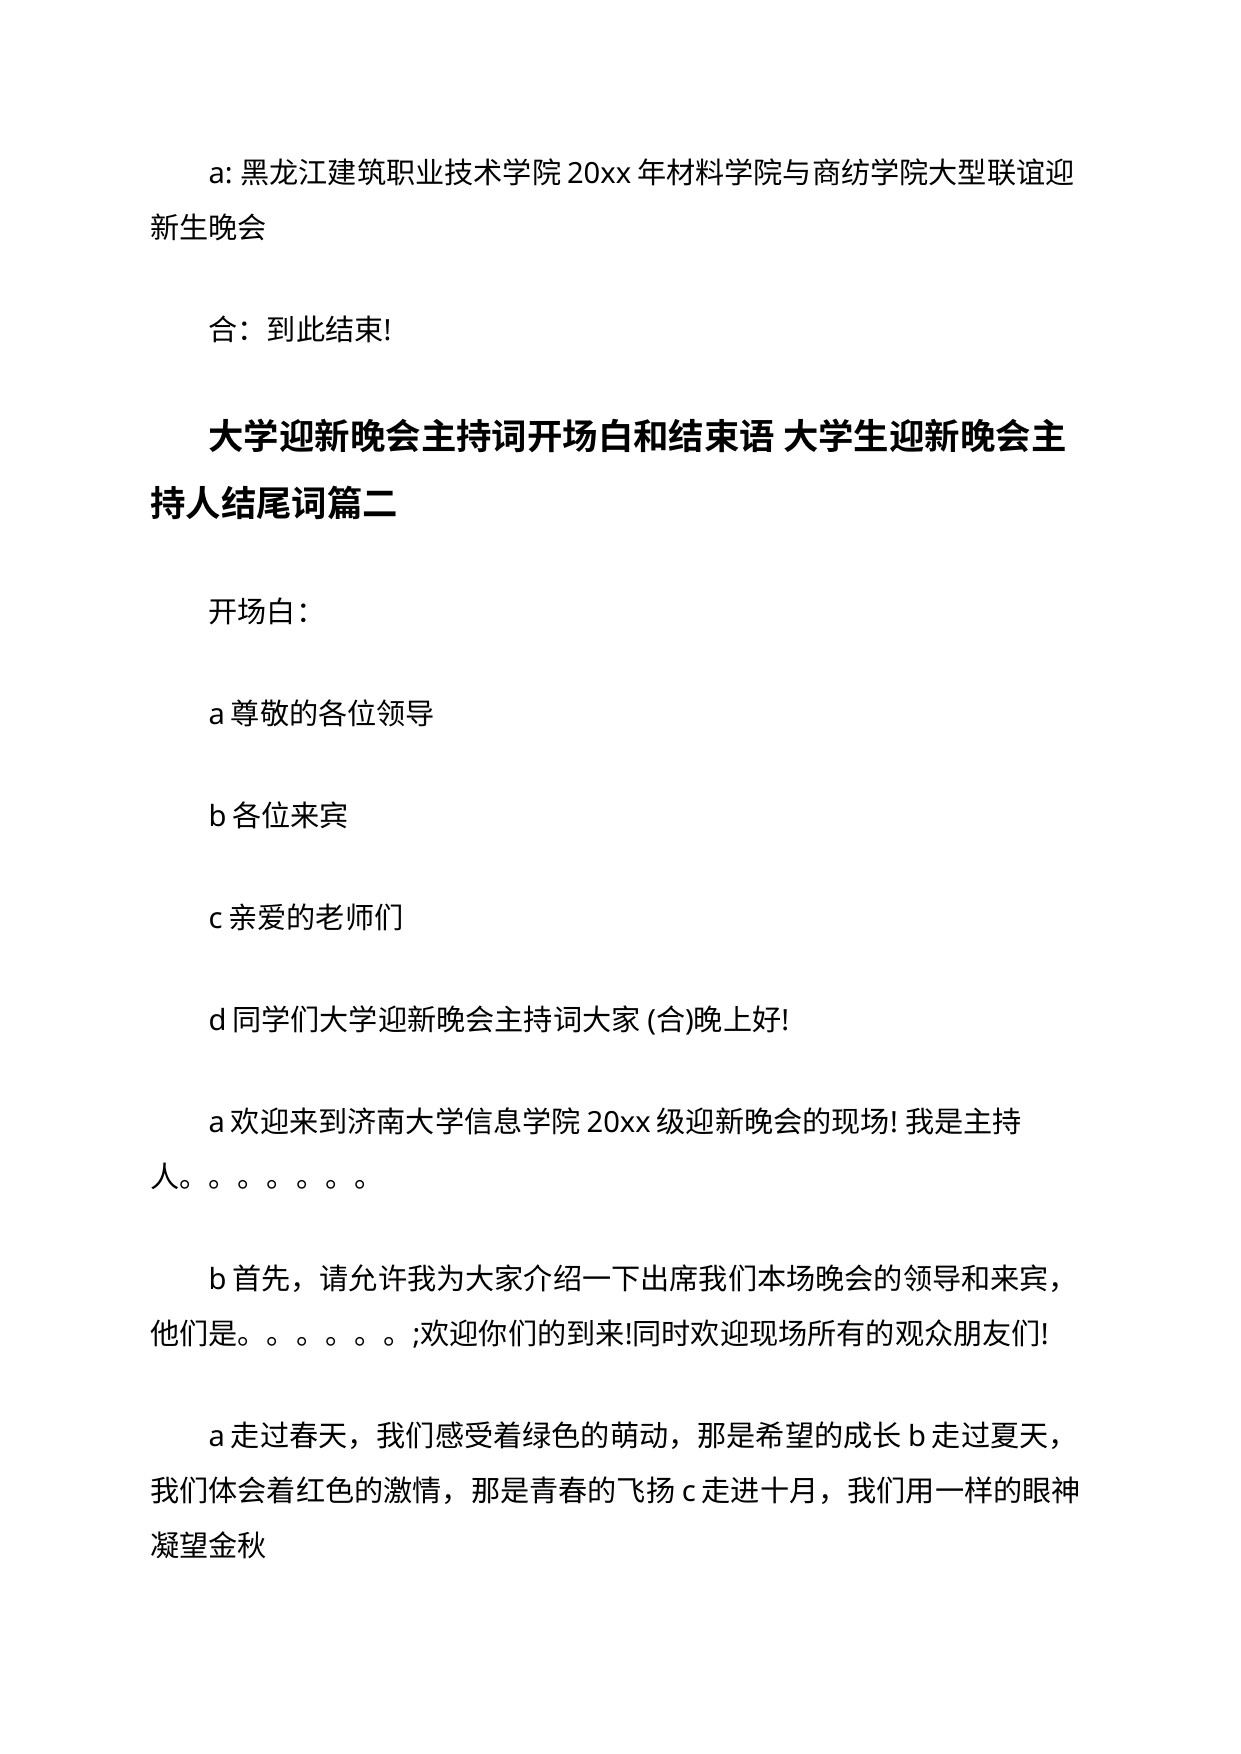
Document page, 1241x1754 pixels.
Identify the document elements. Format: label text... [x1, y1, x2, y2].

text a走过春天，我们感受着绿色的萌动，那是希望的成长 b走过夏天，我们体会着红色的激情，那是青春的飞扬 c走进十月，我们用一样的眼神凝望金秋 [150, 1412, 1090, 1564]
text a尊敬的各位领导 [150, 691, 1090, 733]
text 开场白： [150, 589, 1090, 631]
text 合：到此结束! [150, 307, 1090, 349]
text a: 黑龙江建筑职业技术学院20xx年材料学院与商纺学院大型联谊迎新生晚会 [150, 150, 1090, 247]
text 大学迎新晚会主持词开场白和结束语 大学生迎新晚会主持人结尾词篇二 [150, 409, 1090, 527]
text b首先，请允许我为大家介绍一下出席我们本场晚会的领导和来宾，他们是。。。。。。;欢迎你们的到来!同时欢迎现场所有的观众朋友们! [150, 1255, 1090, 1353]
text a欢迎来到济南大学信息学院20xx级迎新晚会的现场! 我是主持人。。。。。。。 [150, 1098, 1090, 1196]
text b各位来宾 [150, 792, 1090, 835]
text d同学们大学迎新晚会主持词大家 (合)晚上好! [150, 996, 1090, 1039]
text c亲爱的老师们 [150, 894, 1090, 937]
